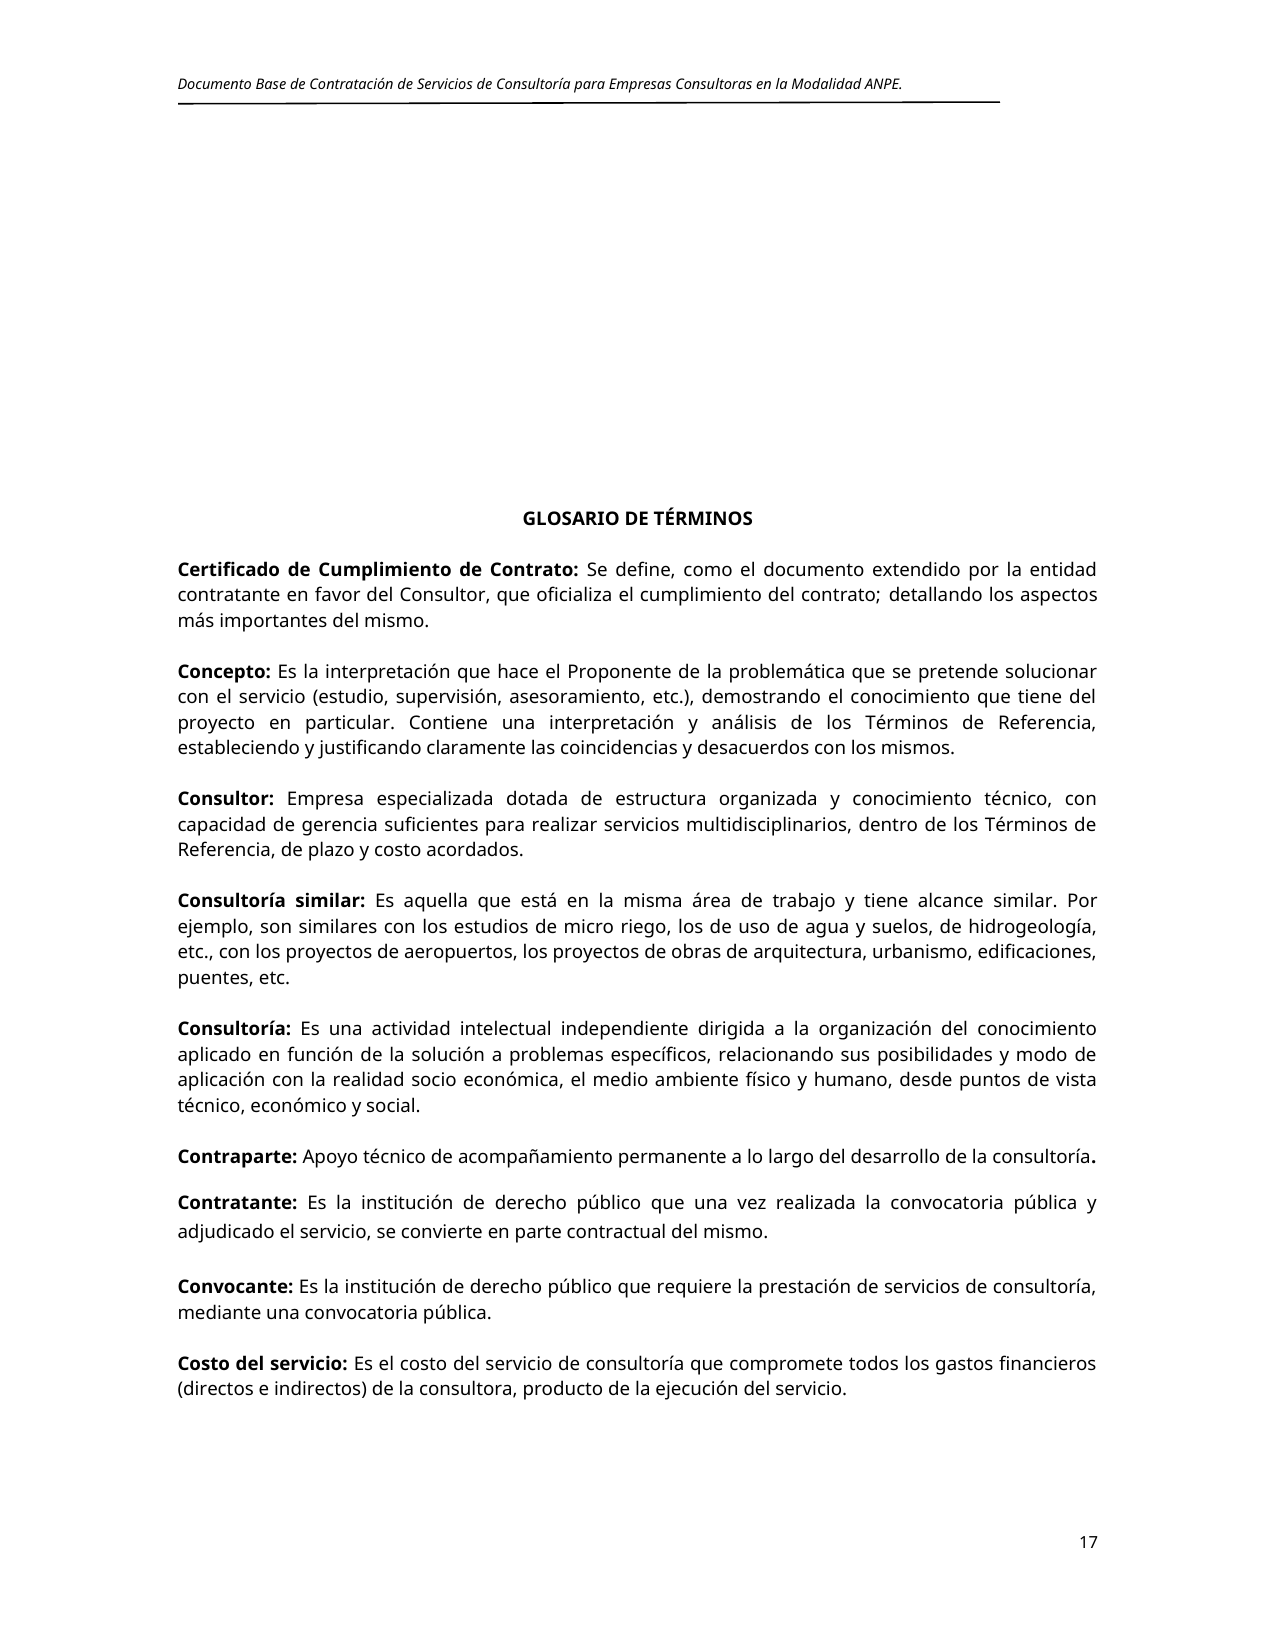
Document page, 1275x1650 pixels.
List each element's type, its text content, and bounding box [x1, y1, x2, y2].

text Consultor: Empresa especializada dotada de estructura organizada y conocimiento técnico, con capacidad de gerencia suficientes para realizar servicios multidisciplinarios, dentro de los Términos de Referencia, de plazo y costo acordados. [177, 786, 1098, 862]
text Concepto: Es la interpretación que hace el Proponente de la problemática que se pretende solucionar con el servicio (estudio, supervisión, asesoramiento, etc.), demostrando el conocimiento que tiene del proyecto en particular. Contiene una interpretación y análisis de los Términos de Referencia, estableciendo y justificando claramente las coincidencias y desacuerdos con los mismos. [177, 658, 1098, 760]
text Certificado de Cumplimiento de Contrato: Se define, como el documento extendido por la entidad contratante en favor del Consultor, que oficializa el cumplimiento del contrato; detallando los aspectos más importantes del mismo. [177, 556, 1098, 633]
text Consultoría: Es una actividad intelectual independiente dirigida a la organización del conocimiento aplicado en función de la solución a problemas específicos, relacionando sus posibilidades y modo de aplicación con la realidad socio económica, el medio ambiente físico y humano, desde puntos de vista técnico, económico y social. [177, 1015, 1098, 1117]
text Convocante: Es la institución de derecho público que requiere la prestación de servicios de consultoría, mediante una convocatoria pública. [177, 1273, 1098, 1324]
text Consultoría similar: Es aquella que está en la misma área de trabajo y tiene alcance similar. Por ejemplo, son similares con los estudios de micro riego, los de uso de agua y suelos, de hidrogeología, etc., con los proyectos de aeropuertos, los proyectos de obras de arquitectura, urbanismo, edificaciones, puentes, etc. [177, 888, 1098, 990]
text Contraparte: Apoyo técnico de acompañamiento permanente a lo largo del desarrollo de la consultoría. [177, 1143, 1098, 1168]
text GLOSARIO DE TÉRMINOS [177, 505, 1098, 531]
text Contratante: Es la institución de derecho público que una vez realizada la convocatoria pública y adjudicado el servicio, se convierte en parte contractual del mismo. [177, 1189, 1098, 1244]
text Costo del servicio: Es el costo del servicio de consultoría que compromete todos los gastos financieros (directos e indirectos) de la consultora, producto de la ejecución del servicio. [177, 1350, 1098, 1401]
